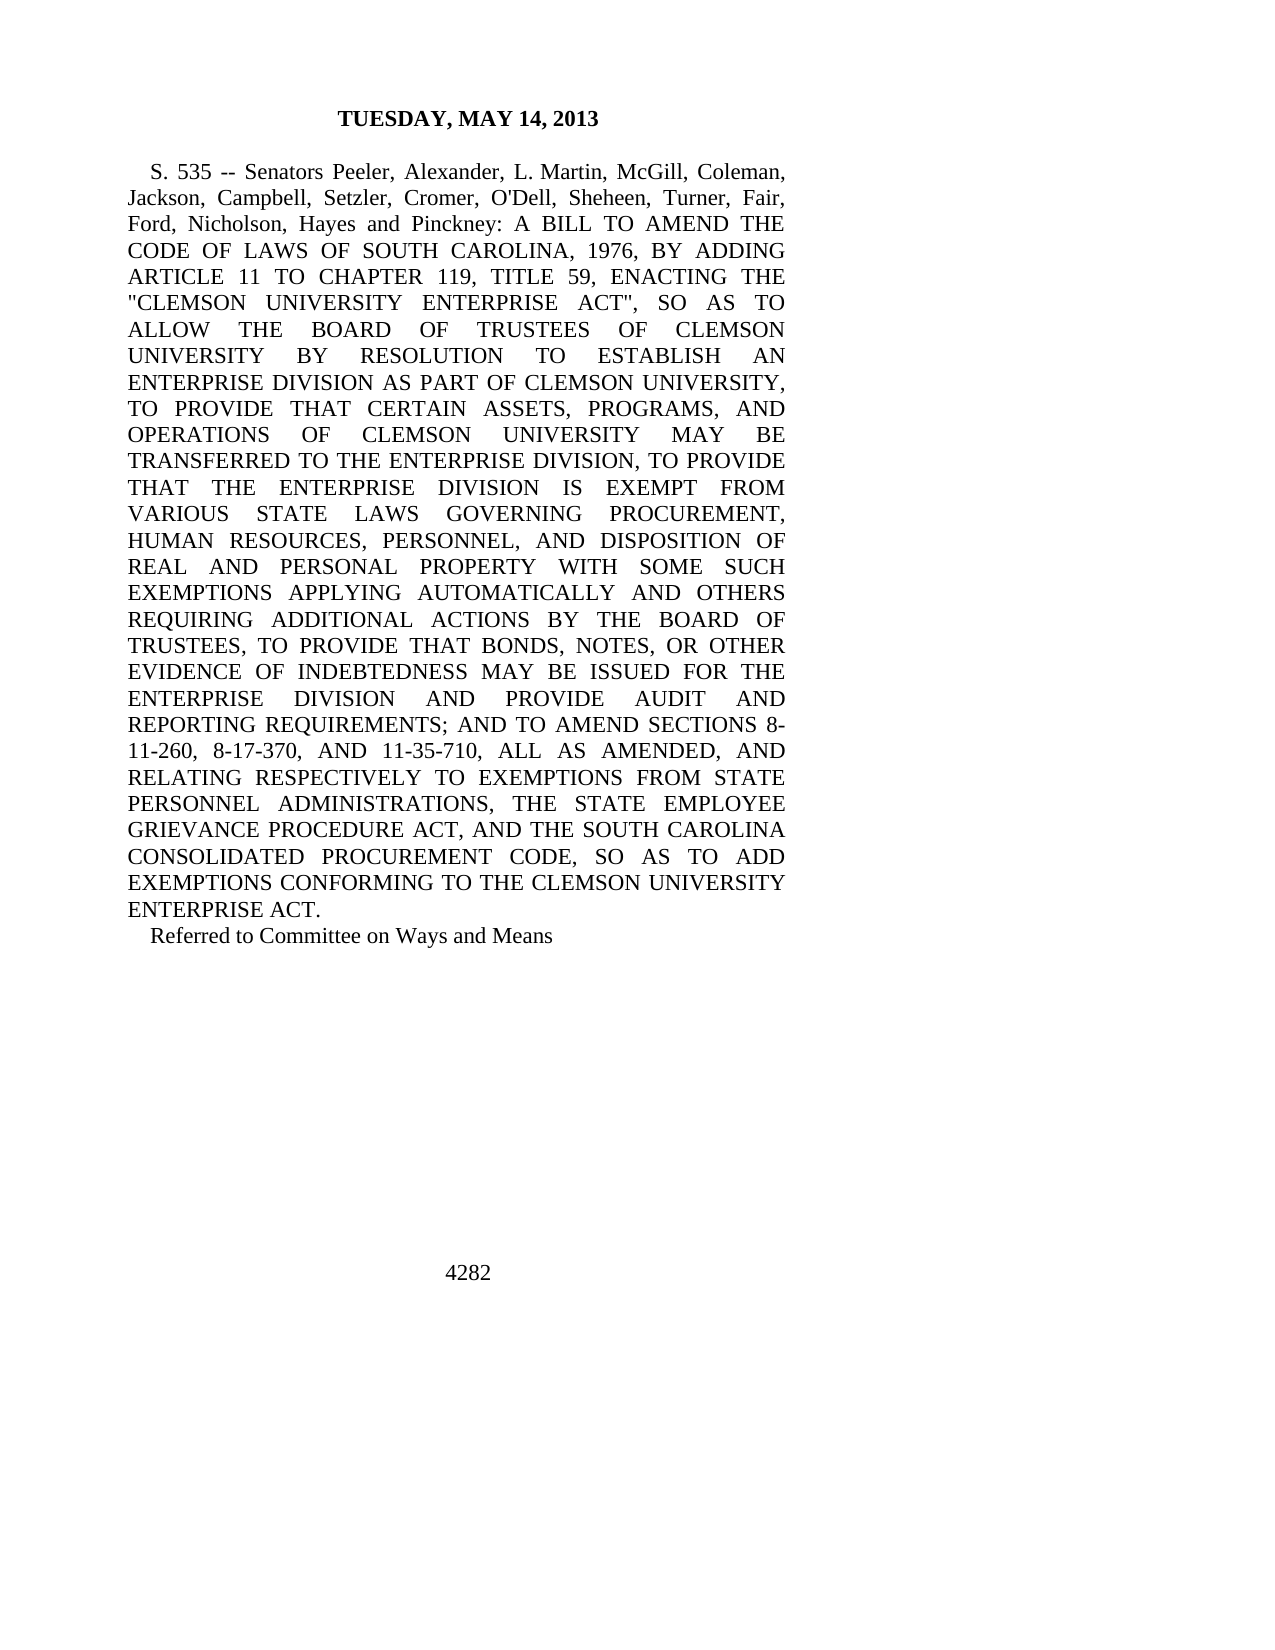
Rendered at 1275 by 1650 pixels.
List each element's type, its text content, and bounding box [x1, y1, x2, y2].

text Referred to Committee on Ways and Means [127, 922, 786, 948]
text S. 535 -- Senators Peeler, Alexander, L. Martin, McGill, Coleman, Jackson, Campbell, Setzler, Cromer, O'Dell, Sheheen, Turner, Fair, Ford, Nicholson, Hayes and Pinckney: A BILL TO AMEND THE CODE OF LAWS OF SOUTH CAROLINA, 1976, BY ADDING ARTICLE 11 TO CHAPTER 119, TITLE 59, ENACTING THE "CLEMSON UNIVERSITY ENTERPRISE ACT", SO AS TO ALLOW THE BOARD OF TRUSTEES OF CLEMSON UNIVERSITY BY RESOLUTION TO ESTABLISH AN ENTERPRISE DIVISION AS PART OF CLEMSON UNIVERSITY, TO PROVIDE THAT CERTAIN ASSETS, PROGRAMS, AND OPERATIONS OF CLEMSON UNIVERSITY MAY BE TRANSFERRED TO THE ENTERPRISE DIVISION, TO PROVIDE THAT THE ENTERPRISE DIVISION IS EXEMPT FROM VARIOUS STATE LAWS GOVERNING PROCUREMENT, HUMAN RESOURCES, PERSONNEL, AND DISPOSITION OF REAL AND PERSONAL PROPERTY WITH SOME SUCH EXEMPTIONS APPLYING AUTOMATICALLY AND OTHERS REQUIRING ADDITIONAL ACTIONS BY THE BOARD OF TRUSTEES, TO PROVIDE THAT BONDS, NOTES, OR OTHER EVIDENCE OF INDEBTEDNESS MAY BE ISSUED FOR THE ENTERPRISE DIVISION AND PROVIDE AUDIT AND REPORTING REQUIREMENTS; AND TO AMEND SECTIONS 8-11-260, 8-17-370, AND 11-35-710, ALL AS AMENDED, AND RELATING RESPECTIVELY TO EXEMPTIONS FROM STATE PERSONNEL ADMINISTRATIONS, THE STATE EMPLOYEE GRIEVANCE PROCEDURE ACT, AND THE SOUTH CAROLINA CONSOLIDATED PROCUREMENT CODE, SO AS TO ADD EXEMPTIONS CONFORMING TO THE CLEMSON UNIVERSITY ENTERPRISE ACT. [127, 158, 786, 922]
